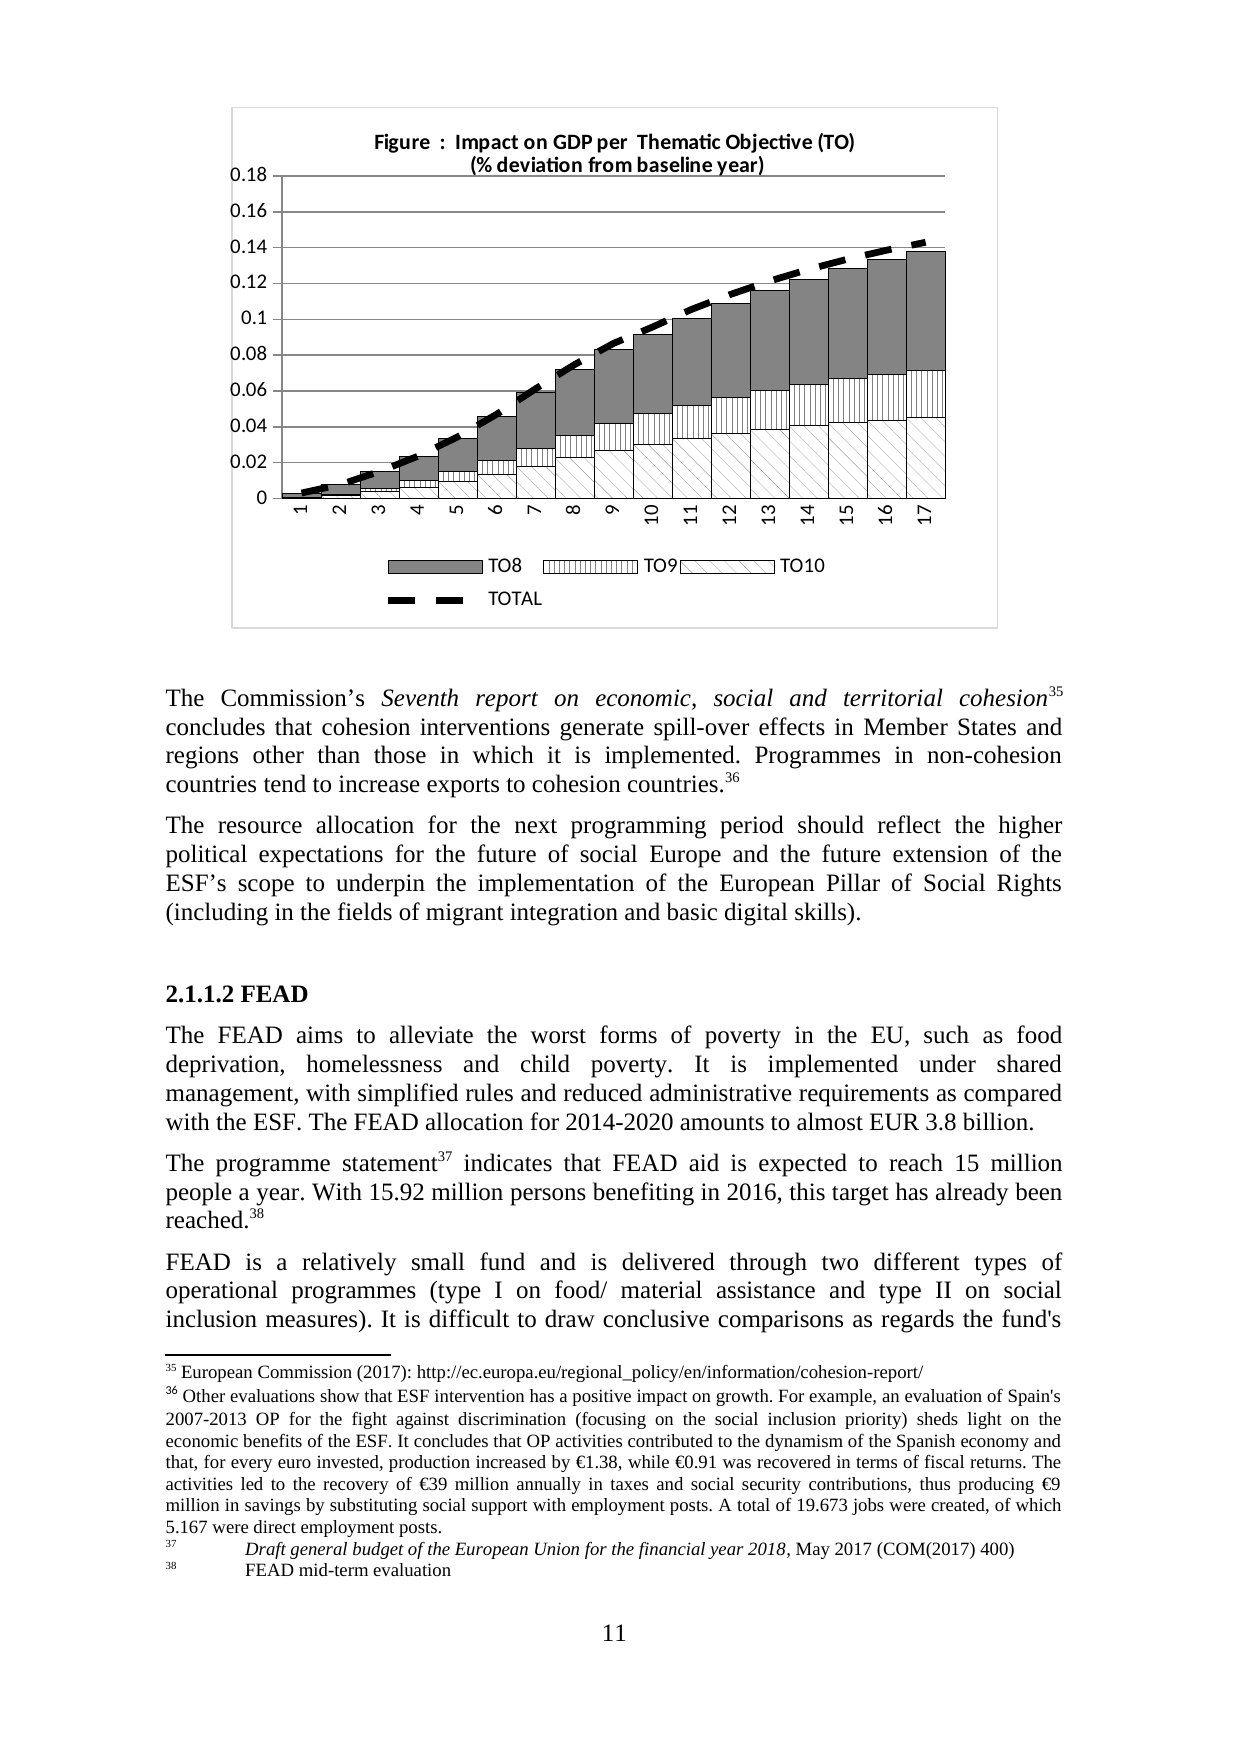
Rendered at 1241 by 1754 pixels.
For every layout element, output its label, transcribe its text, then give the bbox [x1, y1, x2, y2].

text The resource allocation for the next programming period should reflect the higher political expectations for the future of social Europe and the future extension of the ESF’s scope to underpin the implementation of the European Pillar of Social Rights (including in the fields of migrant integration and basic digital skills). [165, 810, 1063, 925]
text The FEAD aims to alleviate the worst forms of poverty in the EU, such as food deprivation, homelessness and child poverty. It is implemented under shared management, with simplified rules and reduced administrative requirements as compared with the ESF. The FEAD allocation for 2014-2020 amounts to almost EUR 3.8 billion. [165, 1020, 1063, 1135]
text 2.1.1.2 FEAD [165, 979, 1063, 1008]
text The Commission’s Seventh report on economic, social and territorial cohesion concludes that cohesion interventions generate spill-over effects in Member States and regions other than those in which it is implemented. Programmes in non-cohesion countries tend to increase exports to cohesion countries. [165, 683, 1063, 798]
text The programme statement indicates that FEAD aid is expected to reach 15 million people a year. With 15.92 million persons benefiting in 2016, this target has already been reached. [165, 1148, 1063, 1234]
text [165, 1247, 1063, 1333]
